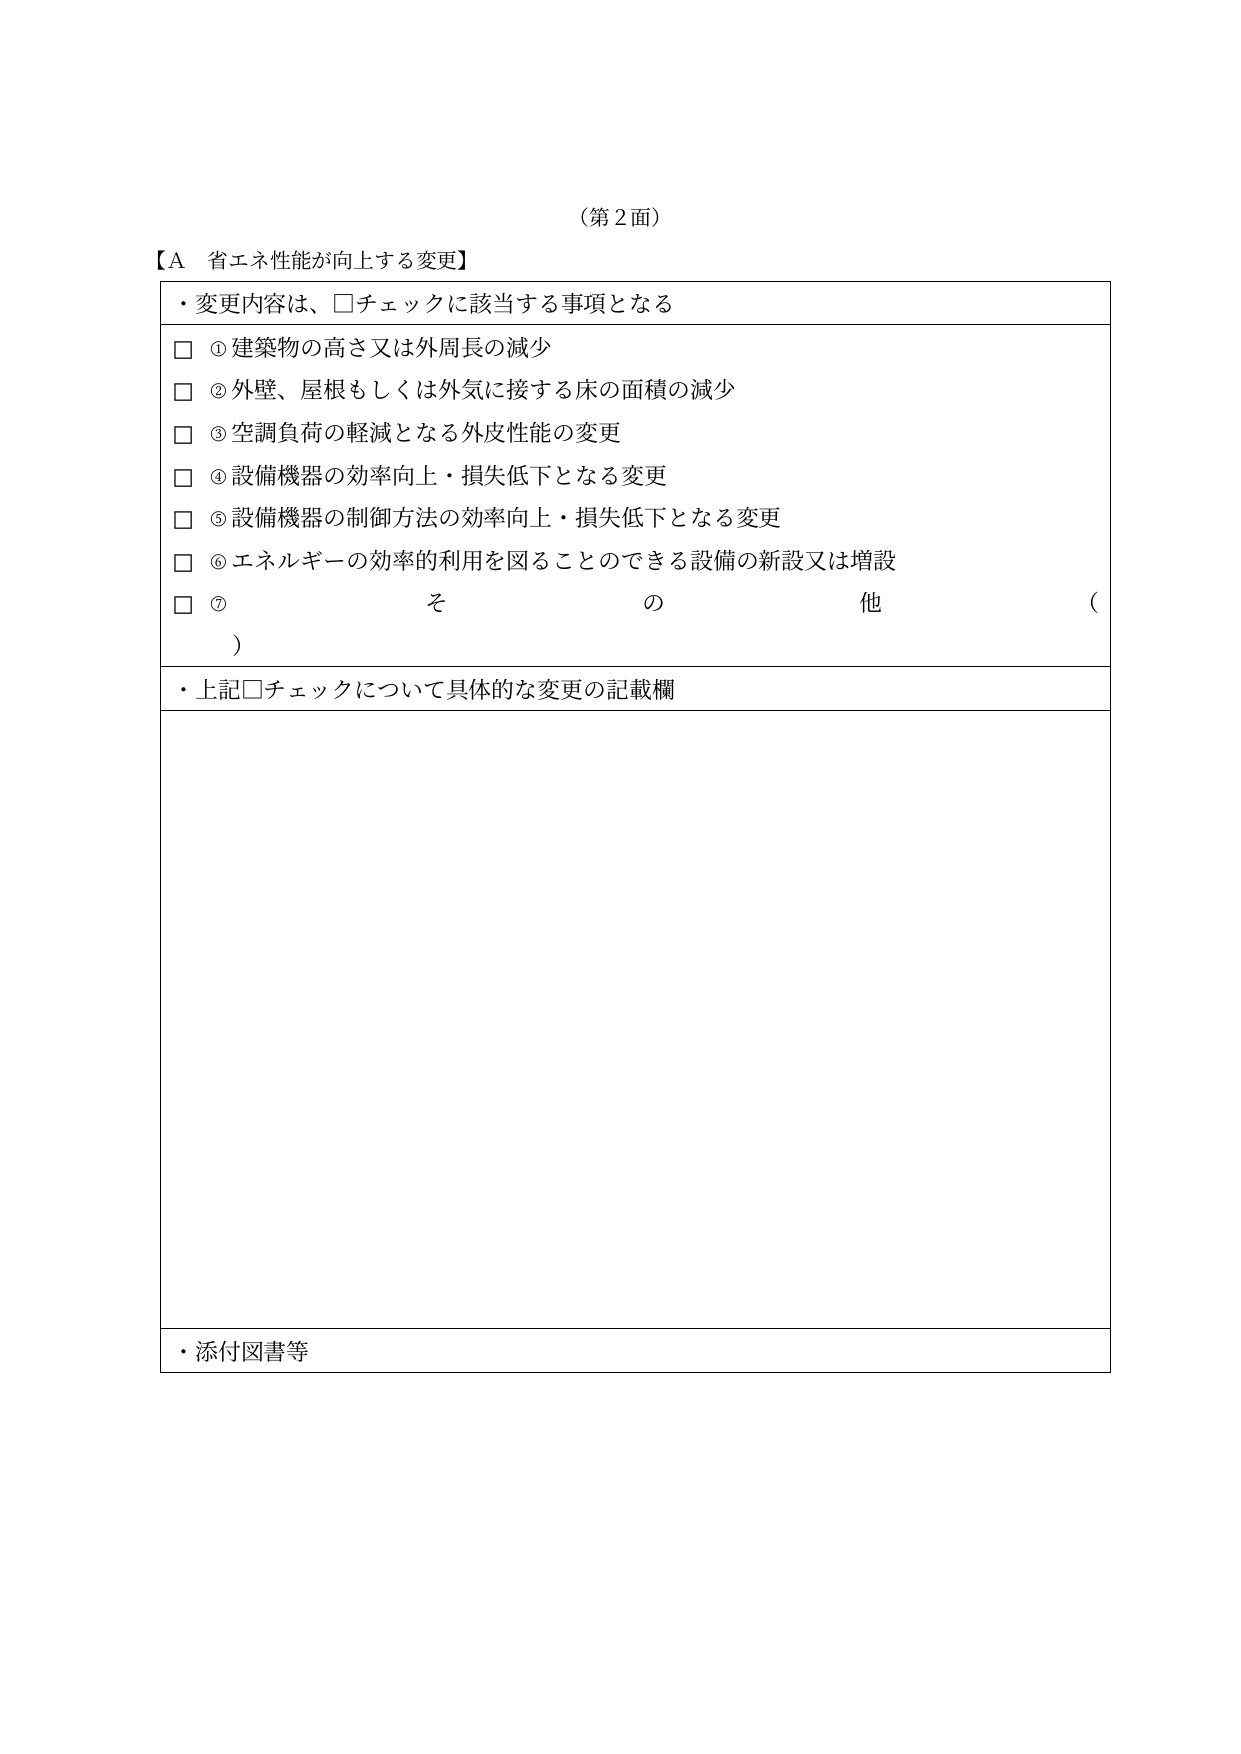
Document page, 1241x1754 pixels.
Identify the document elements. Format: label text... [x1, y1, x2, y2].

table_header ・変更内容は、□チェックに該当する事項となる [161, 282, 1110, 324]
table_cell ①建築物の高さ又は外周長の減少 ②外壁、屋根もしくは外気に接する床の面積の減少 ③空調負荷の軽減となる外皮性能の変更 ④設備機器の効率向上・損失低下となる変更 ⑤設備機器の制御方法の効率向上・損失低下となる変更 ⑥エネルギーの効率的利用を図ることのできる設備の新設又は増設 ⑦その他（ ） [161, 325, 1110, 666]
text （第２面） [124, 195, 1116, 238]
table_cell ・上記□チェックについて具体的な変更の記載欄 [161, 667, 1110, 710]
table_cell ・添付図書等 [161, 1329, 1110, 1372]
table_cell [161, 711, 1110, 1328]
text 【Ａ 省エネ性能が向上する変更】 [124, 238, 1116, 281]
